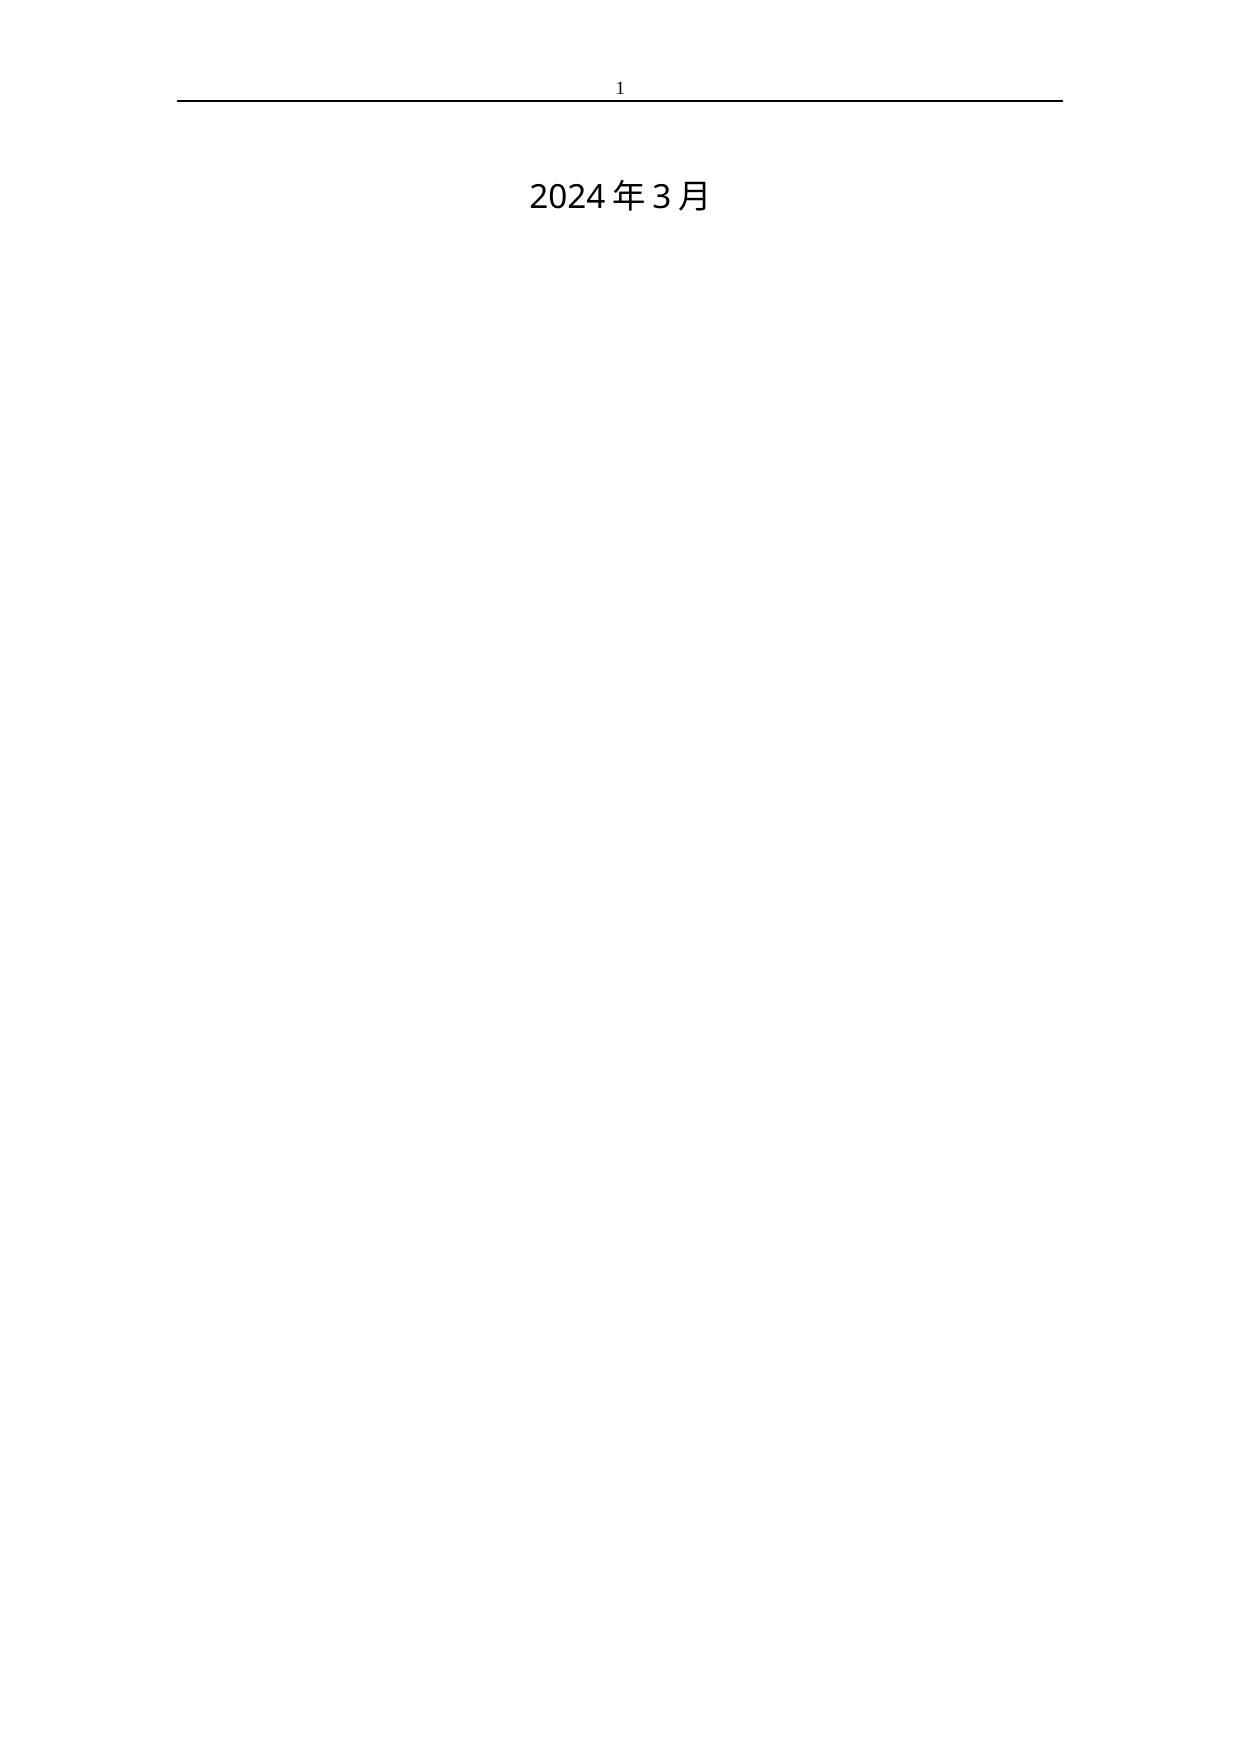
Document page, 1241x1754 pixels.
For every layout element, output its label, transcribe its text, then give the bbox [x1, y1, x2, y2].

text 2024年3月 [177, 162, 1063, 227]
